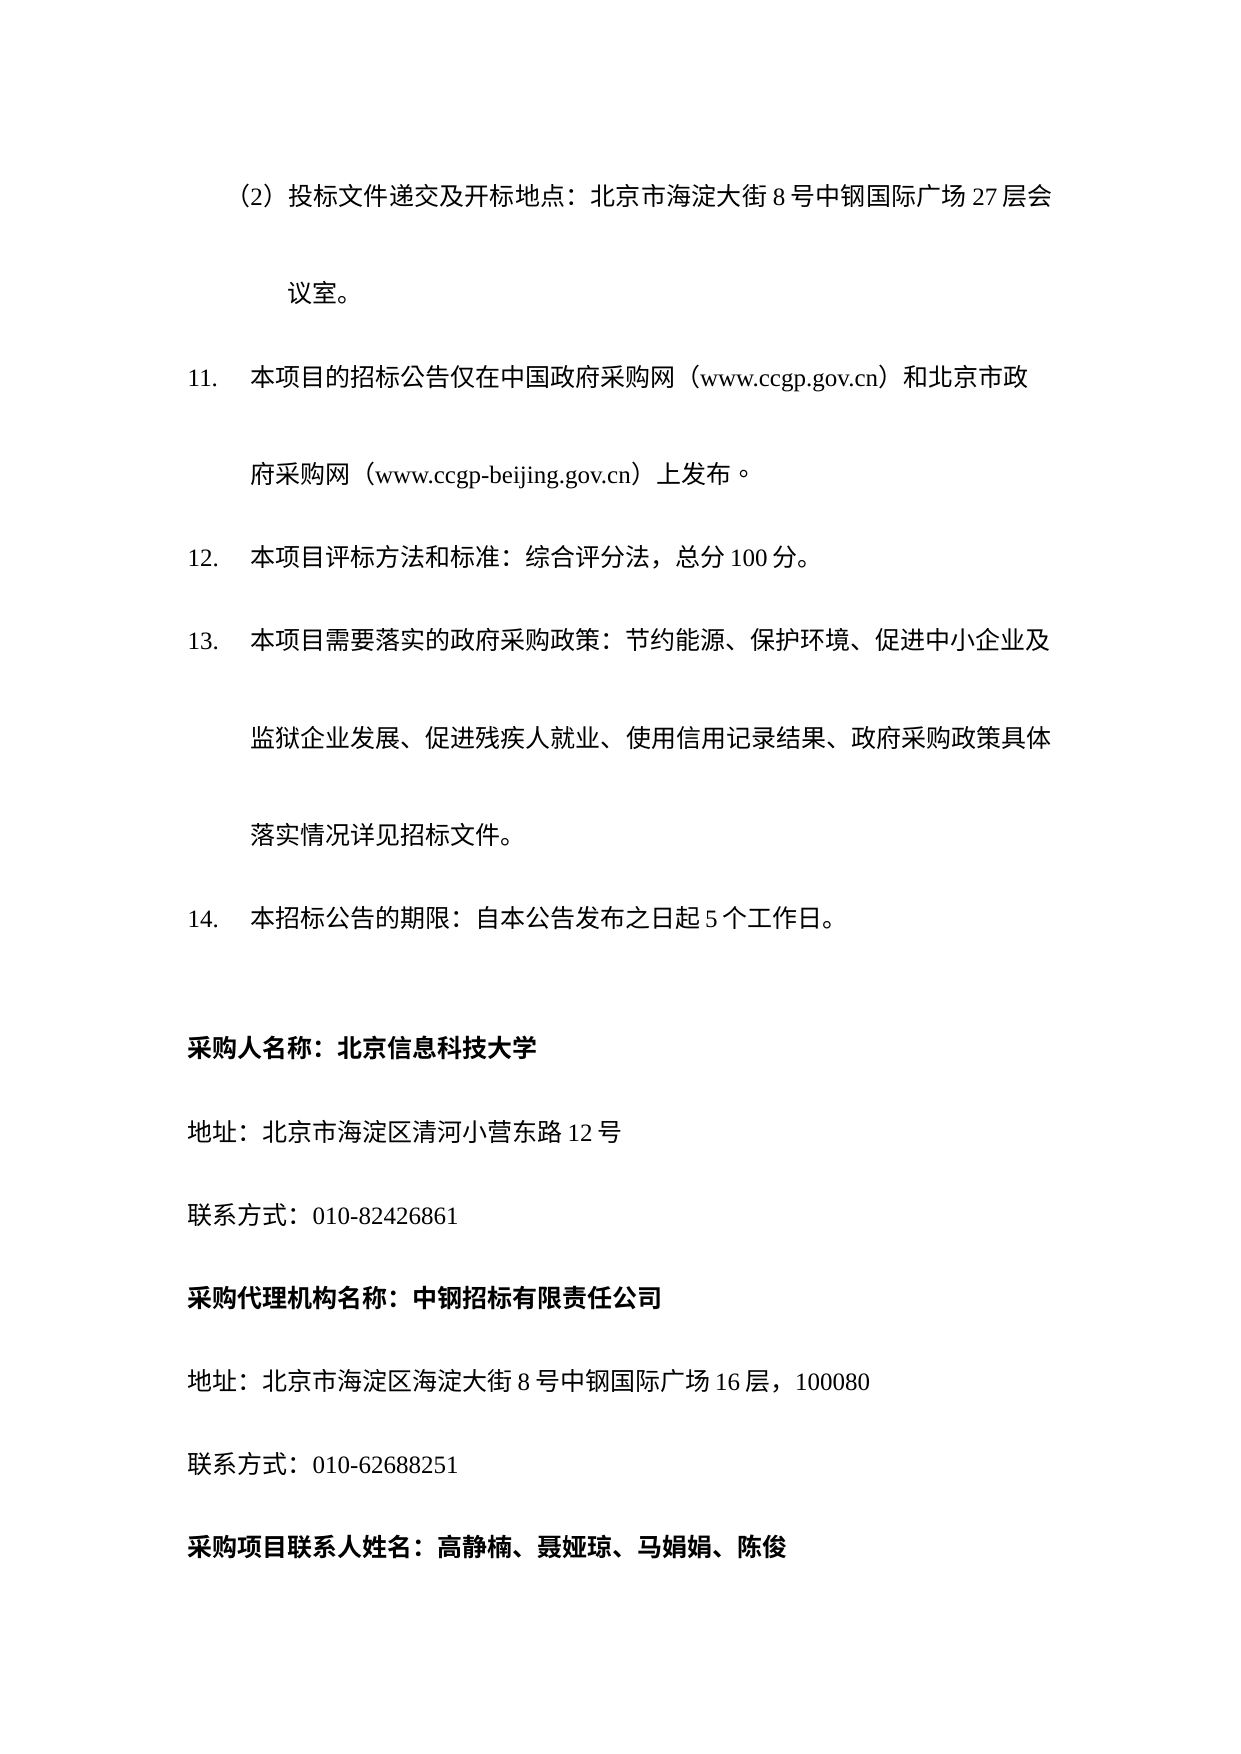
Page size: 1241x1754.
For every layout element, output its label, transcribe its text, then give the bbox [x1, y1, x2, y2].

list 本招标公告的期限：自本公告发布之日起5个工作日。 [187, 884, 1053, 949]
text 采购项目联系人姓名：高静楠、聂娅琼、马娟娟、陈俊 [187, 1513, 1053, 1578]
text （2）投标文件递交及开标地点：北京市海淀大街8号中钢国际广场27层会议室。 [225, 162, 1053, 324]
list 本项目评标方法和标准：综合评分法，总分100分。 [187, 523, 1053, 588]
list 本项目的招标公告仅在中国政府采购网（www.ccgp.gov.cn）和北京市政府采购网（www.ccgp-beijing.gov.cn）上发布。 [187, 343, 1053, 505]
text 地址：北京市海淀区海淀大街8号中钢国际广场16层，100080 [187, 1347, 1053, 1412]
text 采购代理机构名称：中钢招标有限责任公司 [187, 1264, 1053, 1329]
text 地址：北京市海淀区清河小营东路12号 [187, 1098, 1053, 1163]
text 采购人名称：北京信息科技大学 [187, 1014, 1053, 1079]
text 联系方式：010-62688251 [187, 1430, 1053, 1495]
text 联系方式：010-82426861 [187, 1181, 1053, 1246]
list 本项目需要落实的政府采购政策：节约能源、保护环境、促进中小企业及监狱企业发展、促进残疾人就业、使用信用记录结果、政府采购政策具体落实情况详见招标文件。 [187, 606, 1053, 866]
